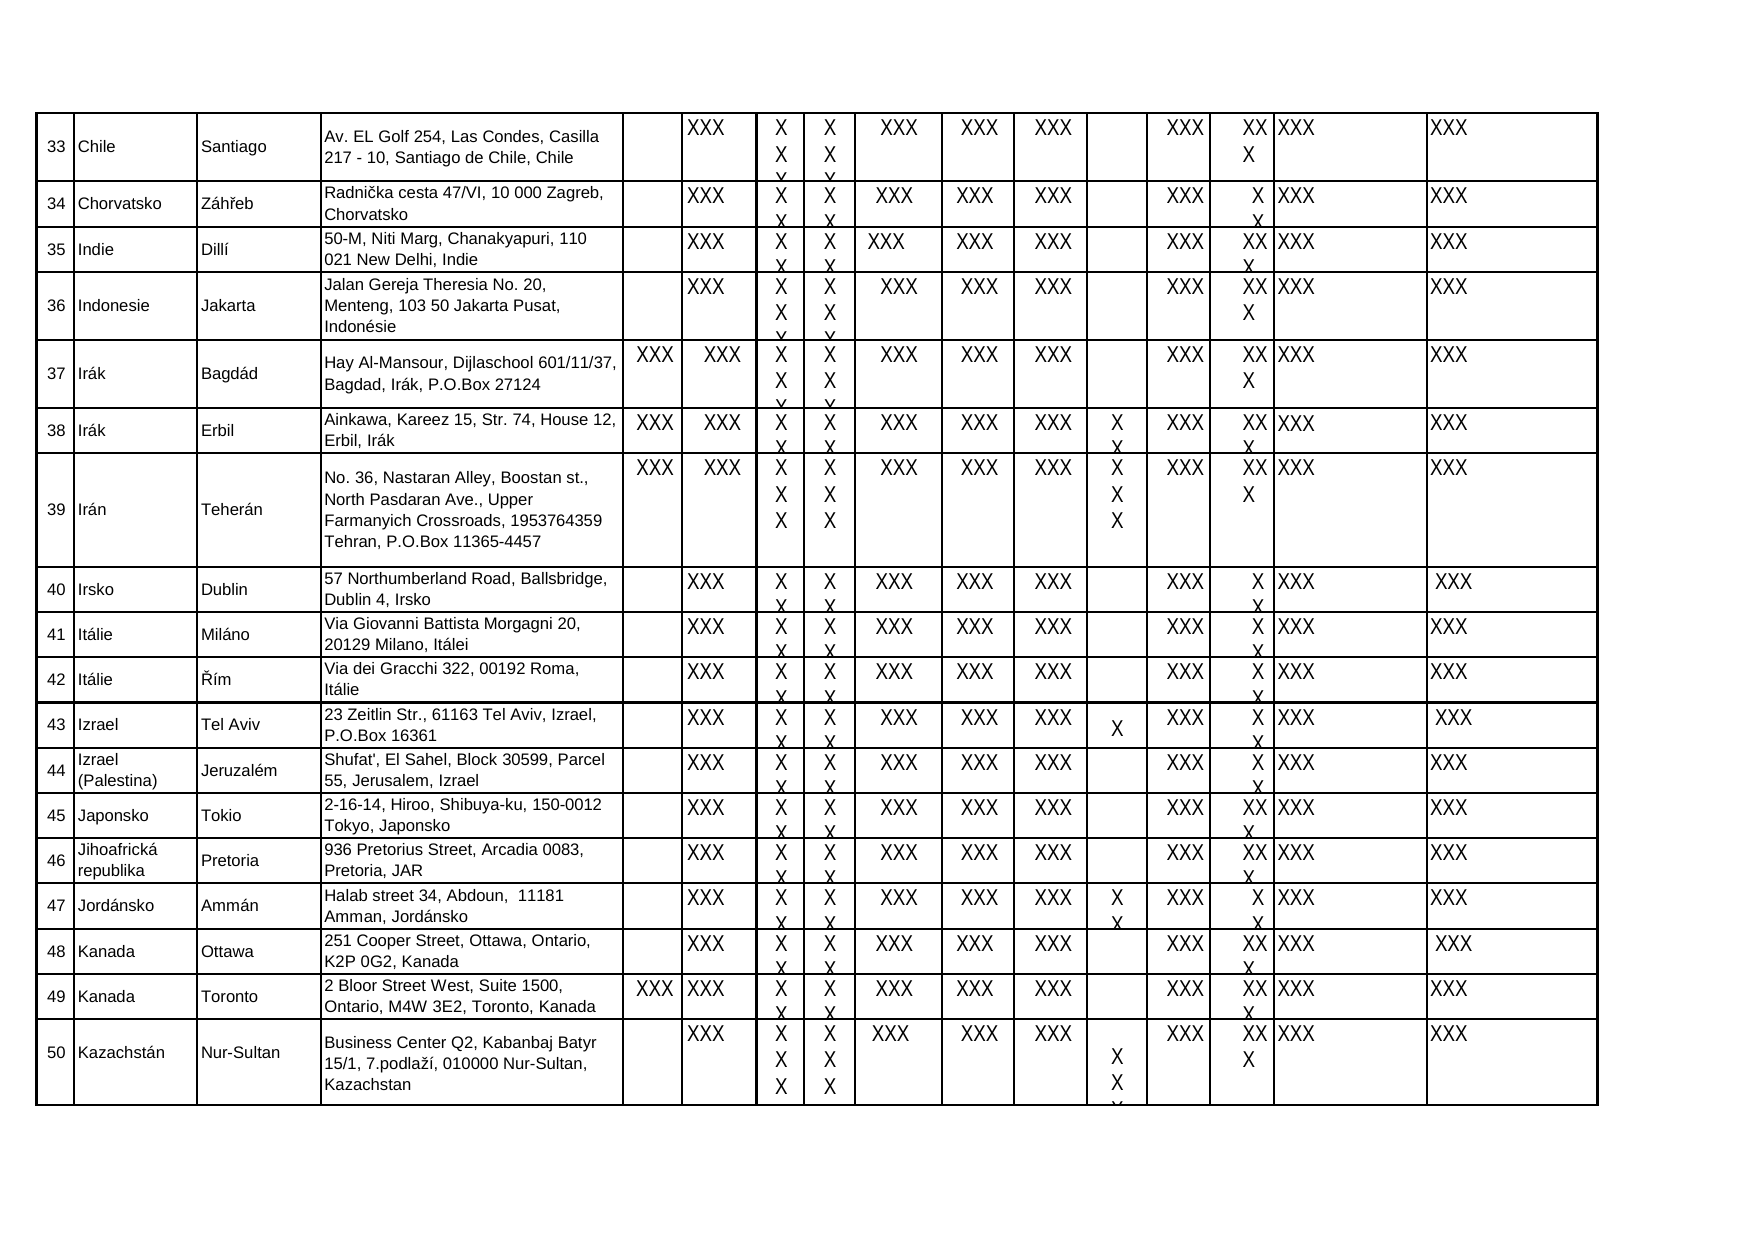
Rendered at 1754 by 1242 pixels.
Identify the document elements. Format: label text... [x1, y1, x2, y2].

table_cell XXX [1148, 794, 1209, 837]
table_cell XXX [1275, 568, 1426, 611]
table_cell [1088, 613, 1146, 656]
table_cell XXX [1015, 749, 1086, 792]
table_cell XXX [1015, 182, 1086, 226]
table_cell 41 [38, 613, 73, 656]
table_cell 2 Bloor Street West, Suite 1500, Ontario, M4W 3E2, Toronto, Kanada [322, 975, 622, 1018]
table_cell Via Giovanni Battista Morgagni 20, 20129 Milano, Itálei [322, 613, 622, 656]
table_cell XXX [1428, 1020, 1596, 1104]
table_cell XXX [1015, 273, 1086, 339]
table_cell XXX [805, 704, 854, 747]
table_cell XXX [1211, 1020, 1273, 1104]
table_header XXX [1275, 114, 1426, 180]
table_header Av. EL Golf 254, Las Condes, Casilla 217 - 10, Santiago de Chile, Chile [322, 114, 622, 180]
table_cell 47 [38, 884, 73, 927]
table_cell XXX [1275, 273, 1426, 339]
table_cell XXX [683, 749, 755, 792]
table_cell Jalan Gereja Theresia No. 20, Menteng, 103 50 Jakarta Pusat, Indonésie [322, 273, 622, 339]
table_header XXX [805, 114, 854, 180]
table_cell XXX [1211, 228, 1273, 271]
table_cell XXX [1211, 749, 1273, 792]
table_cell XXX [683, 182, 755, 226]
table_cell Tel Aviv [198, 704, 320, 747]
table_cell XXX [1015, 794, 1086, 837]
table_cell 57 Northumberland Road, Ballsbridge, Dublin 4, Irsko [322, 568, 622, 611]
table_cell XXX [758, 409, 803, 452]
table_cell [1088, 794, 1146, 837]
table_cell Indie [75, 228, 196, 271]
table_cell 23 Zeitlin Str., 61163 Tel Aviv, Izrael, P.O.Box 16361 [322, 704, 622, 747]
table_header Chile [75, 114, 196, 180]
table_cell 45 [38, 794, 73, 837]
table_header [1088, 114, 1146, 180]
table_cell XXX [943, 1020, 1013, 1104]
table_cell XXX [1015, 613, 1086, 656]
table_cell XXX [758, 228, 803, 271]
table_cell XXX [856, 975, 941, 1018]
table_cell XXX [1088, 884, 1146, 927]
table_cell Irsko [75, 568, 196, 611]
table_cell XXX [1015, 228, 1086, 271]
table_cell XXX [856, 794, 941, 837]
table_cell XXX [943, 839, 1013, 882]
table_cell [1088, 749, 1146, 792]
table_cell XXX [1275, 1020, 1426, 1104]
table_cell 38 [38, 409, 73, 452]
table_cell XXX [1211, 839, 1273, 882]
table_cell XXX [943, 228, 1013, 271]
table_cell XXX [805, 749, 854, 792]
table_cell XXX [1211, 975, 1273, 1018]
table_cell XXX [1428, 839, 1596, 882]
table_cell Jakarta [198, 273, 320, 339]
table_cell XXX [1148, 658, 1209, 701]
table_cell XXX [1015, 454, 1086, 566]
table_cell [1088, 930, 1146, 973]
table_cell XXX [1428, 273, 1596, 339]
table_cell XXX [683, 975, 755, 1018]
table_cell Hay Al-Mansour, Dijlaschool 601/11/37, Bagdad, Irák, P.O.Box 27124 [322, 341, 622, 407]
table_cell [624, 930, 681, 973]
table_cell XXX [805, 839, 854, 882]
table_cell 35 [38, 228, 73, 271]
table_cell XXX [1428, 930, 1596, 973]
table_cell XXX [805, 568, 854, 611]
table_cell XXX [1275, 884, 1426, 927]
table_cell [624, 658, 681, 701]
table_cell [1088, 341, 1146, 407]
table_cell Izrael [75, 704, 196, 747]
table_cell XXX [1088, 409, 1146, 452]
table_cell 48 [38, 930, 73, 973]
table_cell XXX [683, 228, 755, 271]
table_cell XXX [758, 613, 803, 656]
table_cell XXX [1428, 613, 1596, 656]
table_cell XXX [683, 409, 755, 452]
table_cell XXX [1211, 658, 1273, 701]
table_header [624, 114, 681, 180]
table_cell XXX [758, 975, 803, 1018]
table_cell XXX [856, 228, 941, 271]
table_cell Řím [198, 658, 320, 701]
table_cell XXX [1148, 228, 1209, 271]
table_cell Izrael (Palestina) [75, 749, 196, 792]
table_cell XXX [1275, 409, 1426, 452]
table_cell XXX [943, 704, 1013, 747]
table_header XXX [683, 114, 755, 180]
table_cell Dillí [198, 228, 320, 271]
table_cell XXX [758, 884, 803, 927]
table_cell XXX [1428, 884, 1596, 927]
table_cell 36 [38, 273, 73, 339]
table_cell XXX [1428, 975, 1596, 1018]
table_cell XXX [1275, 182, 1426, 226]
table_cell XXX [683, 273, 755, 339]
table_cell XXX [1211, 454, 1273, 566]
table_cell Záhřeb [198, 182, 320, 226]
table_cell XXX [1148, 1020, 1209, 1104]
table_cell XXX [1211, 930, 1273, 973]
table_cell XXX [943, 454, 1013, 566]
table_header XXX [943, 114, 1013, 180]
table_cell XXX [943, 613, 1013, 656]
table_header Santiago [198, 114, 320, 180]
table_cell XXX [1088, 704, 1146, 747]
table_cell 936 Pretorius Street, Arcadia 0083, Pretoria, JAR [322, 839, 622, 882]
table_cell XXX [1428, 454, 1596, 566]
table_cell XXX [856, 613, 941, 656]
table_cell [624, 884, 681, 927]
table_cell [624, 273, 681, 339]
table_cell 50 [38, 1020, 73, 1104]
table_cell XXX [683, 454, 755, 566]
table_cell XXX [1211, 341, 1273, 407]
table_cell XXX [1211, 794, 1273, 837]
table_cell XXX [683, 658, 755, 701]
table_cell XXX [943, 749, 1013, 792]
table_cell XXX [1275, 658, 1426, 701]
table_cell XXX [943, 409, 1013, 452]
table_cell XXX [758, 749, 803, 792]
table_cell XXX [1275, 613, 1426, 656]
table_cell XXX [856, 273, 941, 339]
table_cell XXX [1428, 568, 1596, 611]
table_cell XXX [1015, 658, 1086, 701]
table_cell Miláno [198, 613, 320, 656]
table_cell XXX [758, 454, 803, 566]
table_cell XXX [805, 975, 854, 1018]
table_cell XXX [856, 930, 941, 973]
table_cell 46 [38, 839, 73, 882]
table_cell XXX [758, 273, 803, 339]
table_cell XXX [1088, 454, 1146, 566]
table_cell XXX [1015, 930, 1086, 973]
table_cell [624, 704, 681, 747]
table_cell XXX [1148, 930, 1209, 973]
table_cell 50-M, Niti Marg, Chanakyapuri, 110 021 New Delhi, Indie [322, 228, 622, 271]
table_cell XXX [758, 341, 803, 407]
table_cell 37 [38, 341, 73, 407]
table_cell XXX [1428, 341, 1596, 407]
table_cell XXX [624, 975, 681, 1018]
table_cell XXX [624, 341, 681, 407]
table_cell XXX [683, 613, 755, 656]
table_cell XXX [758, 1020, 803, 1104]
table_cell XXX [1148, 568, 1209, 611]
table_cell XXX [1428, 794, 1596, 837]
table_cell XXX [856, 1020, 941, 1104]
table_cell XXX [683, 884, 755, 927]
table_cell Ainkawa, Kareez 15, Str. 74, House 12, Erbil, Irák [322, 409, 622, 452]
table_header XXX [1211, 114, 1273, 180]
table_cell Jeruzalém [198, 749, 320, 792]
table_cell XXX [943, 975, 1013, 1018]
table_cell Irák [75, 409, 196, 452]
table_cell XXX [1275, 228, 1426, 271]
table_cell XXX [943, 884, 1013, 927]
table_header XXX [1015, 114, 1086, 180]
table_cell XXX [943, 568, 1013, 611]
table_cell XXX [1148, 839, 1209, 882]
table_cell XXX [1428, 658, 1596, 701]
table_cell Ammán [198, 884, 320, 927]
table_cell Kanada [75, 975, 196, 1018]
table_cell XXX [1428, 749, 1596, 792]
table_cell [1088, 568, 1146, 611]
table_cell Itálie [75, 658, 196, 701]
table_cell Ottawa [198, 930, 320, 973]
table_cell XXX [805, 930, 854, 973]
table_header XXX [1428, 114, 1596, 180]
table_cell XXX [624, 409, 681, 452]
table_cell XXX [1015, 839, 1086, 882]
table_cell XXX [856, 749, 941, 792]
table_cell XXX [1015, 341, 1086, 407]
table_cell [624, 794, 681, 837]
table_cell XXX [758, 658, 803, 701]
table_cell Tokio [198, 794, 320, 837]
table_cell XXX [856, 884, 941, 927]
table_cell XXX [683, 1020, 755, 1104]
table_cell Itálie [75, 613, 196, 656]
table_cell XXX [805, 341, 854, 407]
table_cell Japonsko [75, 794, 196, 837]
table_cell XXX [943, 794, 1013, 837]
table_cell XXX [1211, 182, 1273, 226]
table_cell XXX [943, 182, 1013, 226]
table_cell 42 [38, 658, 73, 701]
table_cell XXX [1211, 273, 1273, 339]
table_header XXX [856, 114, 941, 180]
table_cell 43 [38, 704, 73, 747]
table_cell Toronto [198, 975, 320, 1018]
table_header XXX [758, 114, 803, 180]
table_cell [624, 613, 681, 656]
table_header 33 [38, 114, 73, 180]
table_cell XXX [943, 273, 1013, 339]
table_cell XXX [805, 454, 854, 566]
table_cell XXX [1148, 884, 1209, 927]
table_cell XXX [856, 409, 941, 452]
table_cell [624, 1020, 681, 1104]
table_cell XXX [1211, 613, 1273, 656]
table_cell XXX [1148, 273, 1209, 339]
table_cell 49 [38, 975, 73, 1018]
table_cell Chorvatsko [75, 182, 196, 226]
table_cell Kanada [75, 930, 196, 973]
table_cell Bagdád [198, 341, 320, 407]
table_cell XXX [856, 454, 941, 566]
table_cell 34 [38, 182, 73, 226]
table_cell XXX [1015, 1020, 1086, 1104]
table_cell XXX [1275, 341, 1426, 407]
table_cell XXX [1428, 228, 1596, 271]
table_cell XXX [943, 341, 1013, 407]
table_cell [1088, 273, 1146, 339]
table_cell XXX [1275, 930, 1426, 973]
table_cell XXX [805, 658, 854, 701]
table_cell XXX [1428, 704, 1596, 747]
table_cell XXX [1275, 839, 1426, 882]
table_cell XXX [943, 658, 1013, 701]
table_cell Via dei Gracchi 322, 00192 Roma, Itálie [322, 658, 622, 701]
table_cell XXX [805, 613, 854, 656]
table_cell [624, 228, 681, 271]
table_cell XXX [1148, 454, 1209, 566]
table_cell XXX [683, 568, 755, 611]
table_cell No. 36, Nastaran Alley, Boostan st., North Pasdaran Ave., Upper Farmanyich Crossroads, 1953764359 Tehran, P.O.Box 11365-4457 [322, 454, 622, 566]
table_cell Irák [75, 341, 196, 407]
table_cell XXX [1015, 884, 1086, 927]
table_cell Nur-Sultan [198, 1020, 320, 1104]
table_cell XXX [943, 930, 1013, 973]
table_cell XXX [1275, 704, 1426, 747]
table_cell XXX [1148, 613, 1209, 656]
table_cell XXX [1428, 409, 1596, 452]
table_cell XXX [758, 568, 803, 611]
table_cell XXX [805, 409, 854, 452]
table_cell XXX [1148, 704, 1209, 747]
table_cell Halab street 34, Abdoun, 11181 Amman, Jordánsko [322, 884, 622, 927]
table_cell Kazachstán [75, 1020, 196, 1104]
table_cell XXX [1275, 749, 1426, 792]
table_cell 2-16-14, Hiroo, Shibuya-ku, 150-0012 Tokyo, Japonsko [322, 794, 622, 837]
table_cell XXX [1275, 454, 1426, 566]
table_cell XXX [758, 930, 803, 973]
table_cell XXX [1211, 884, 1273, 927]
table_cell 44 [38, 749, 73, 792]
table_cell XXX [683, 341, 755, 407]
table_cell XXX [683, 704, 755, 747]
table_cell Indonesie [75, 273, 196, 339]
table_cell XXX [805, 1020, 854, 1104]
table_cell XXX [1211, 568, 1273, 611]
table_cell XXX [805, 228, 854, 271]
table_cell XXX [1148, 749, 1209, 792]
table_cell [624, 749, 681, 792]
table_cell Jihoafrická republika [75, 839, 196, 882]
table_cell [1088, 228, 1146, 271]
table_cell XXX [1148, 182, 1209, 226]
table_cell XXX [1428, 182, 1596, 226]
table_cell XXX [1148, 975, 1209, 1018]
table_cell XXX [805, 794, 854, 837]
table_cell Business Center Q2, Kabanbaj Batyr 15/1, 7.podlaží, 010000 Nur-Sultan, Kazachstan [322, 1020, 622, 1104]
table_cell XXX [856, 182, 941, 226]
table_cell XXX [1015, 975, 1086, 1018]
table_cell [624, 839, 681, 882]
table_cell Irán [75, 454, 196, 566]
table_cell Dublin [198, 568, 320, 611]
table_cell XXX [758, 182, 803, 226]
table_cell XXX [1015, 704, 1086, 747]
table_cell XXX [758, 794, 803, 837]
table_cell 40 [38, 568, 73, 611]
table_cell XXX [856, 568, 941, 611]
table_cell Teherán [198, 454, 320, 566]
table_cell XXX [1088, 1020, 1146, 1104]
table_cell XXX [1275, 975, 1426, 1018]
table_cell XXX [1015, 568, 1086, 611]
table_cell 39 [38, 454, 73, 566]
table_cell Pretoria [198, 839, 320, 882]
table_cell Radnička cesta 47/VI, 10 000 Zagreb, Chorvatsko [322, 182, 622, 226]
table_cell XXX [856, 658, 941, 701]
table_cell XXX [1148, 341, 1209, 407]
table_cell XXX [624, 454, 681, 566]
table_cell [624, 568, 681, 611]
table_cell Shufat', El Sahel, Block 30599, Parcel 55, Jerusalem, Izrael [322, 749, 622, 792]
table_cell XXX [1211, 704, 1273, 747]
table_cell XXX [805, 182, 854, 226]
table_cell XXX [683, 839, 755, 882]
table_cell [1088, 182, 1146, 226]
table_cell XXX [1275, 794, 1426, 837]
table_cell XXX [1015, 409, 1086, 452]
table_cell XXX [805, 273, 854, 339]
table_cell XXX [1148, 409, 1209, 452]
table_cell [1088, 658, 1146, 701]
table_cell [1088, 839, 1146, 882]
table_cell Erbil [198, 409, 320, 452]
table_cell XXX [758, 839, 803, 882]
table_cell XXX [805, 884, 854, 927]
table_cell XXX [856, 839, 941, 882]
table_cell [1088, 975, 1146, 1018]
table_cell XXX [1211, 409, 1273, 452]
table_cell XXX [758, 704, 803, 747]
table_cell XXX [683, 930, 755, 973]
table_cell Jordánsko [75, 884, 196, 927]
table_cell XXX [856, 341, 941, 407]
table_cell 251 Cooper Street, Ottawa, Ontario, K2P 0G2, Kanada [322, 930, 622, 973]
table_cell [624, 182, 681, 226]
table_cell XXX [683, 794, 755, 837]
table_cell XXX [856, 704, 941, 747]
table_header XXX [1148, 114, 1209, 180]
